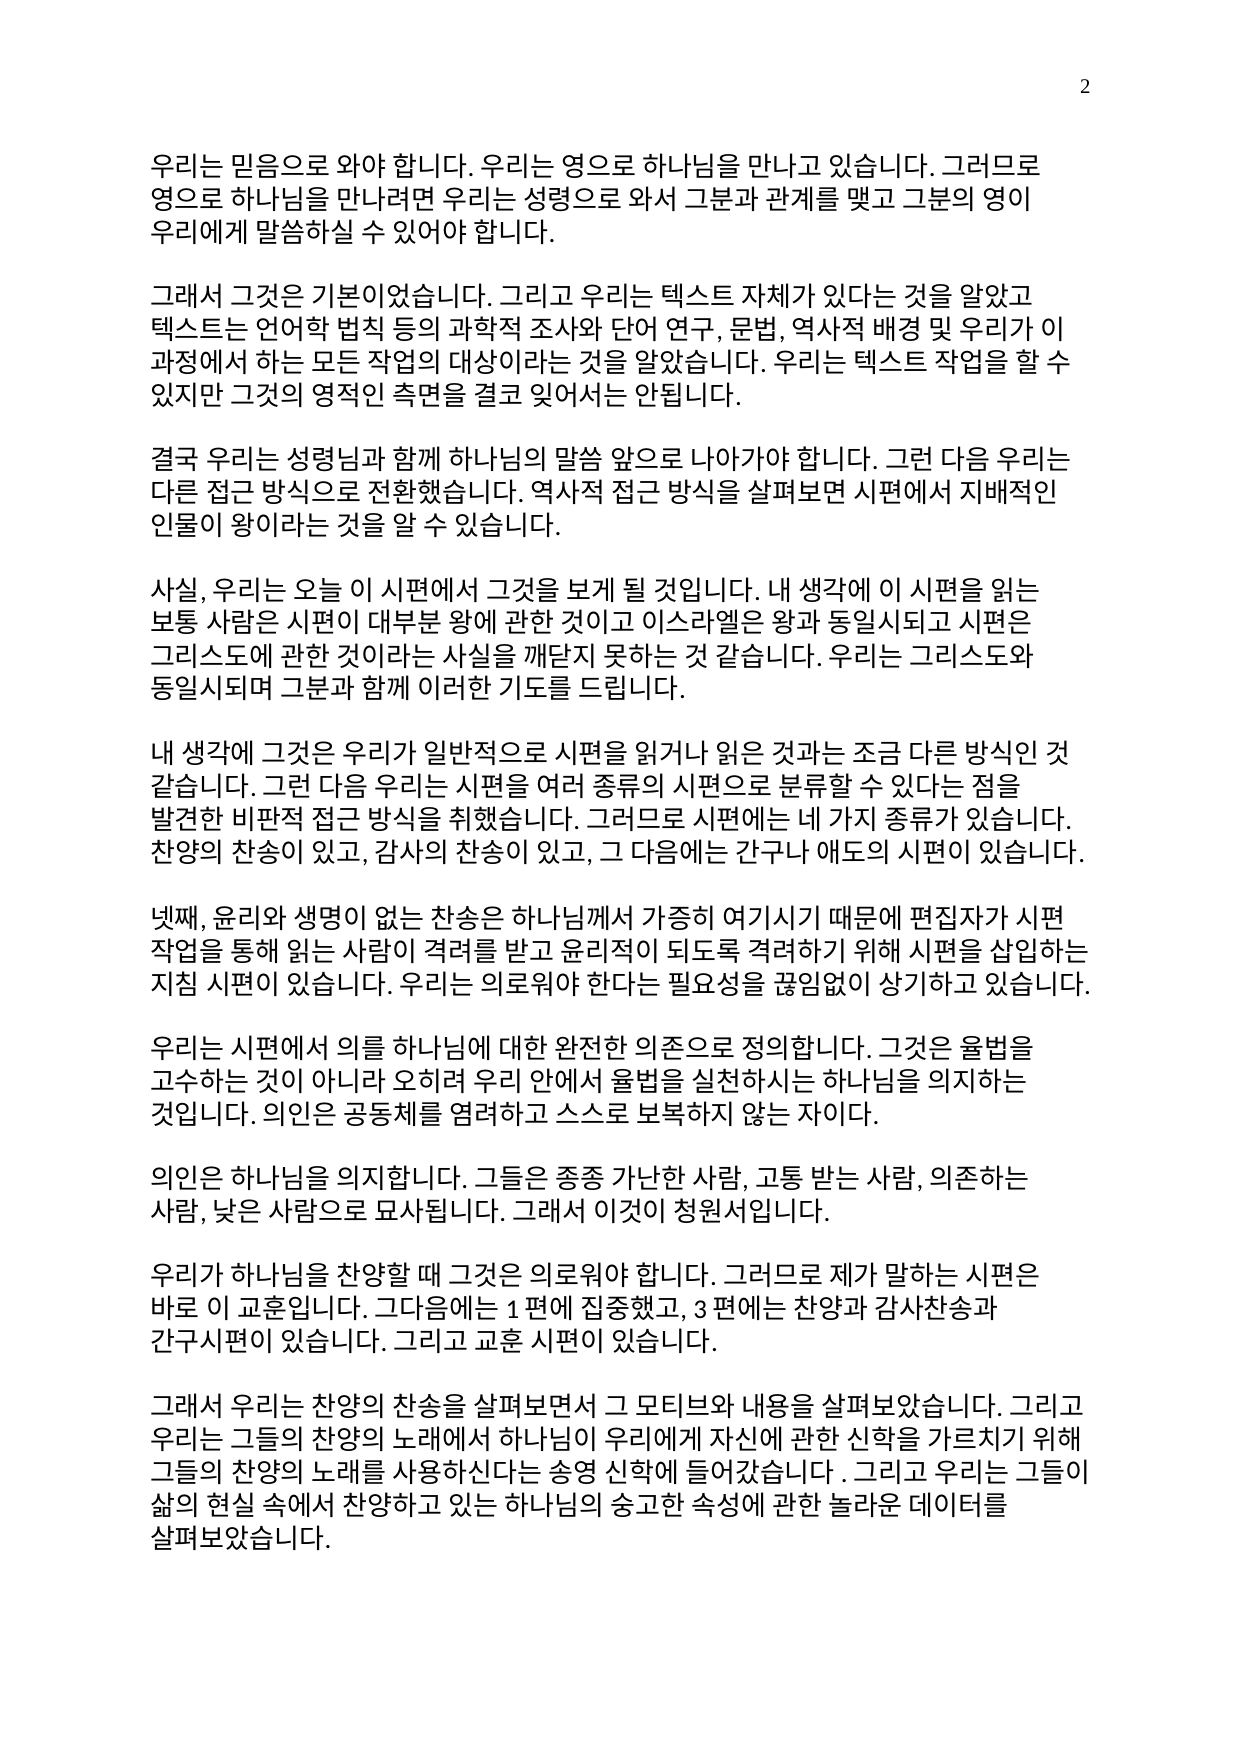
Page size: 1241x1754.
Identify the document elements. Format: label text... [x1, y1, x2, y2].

text 내 생각에 그것은 우리가 일반적으로 시편을 읽거나 읽은 것과는 조금 다른 방식인 것 같습니다. 그런 다음 우리는 시편을 여러 종류의 시편으로 분류할 수 있다는 점을 발견한 비판적 접근 방식을 취했습니다. 그러므로 시편에는 네 가지 종류가 있습니다. 찬양의 찬송이 있고, 감사의 찬송이 있고, 그 다음에는 간구나 애도의 시편이 있습니다. [150, 737, 1090, 869]
text 그래서 그것은 기본이었습니다. 그리고 우리는 텍스트 자체가 있다는 것을 알았고 텍스트는 언어학 법칙 등의 과학적 조사와 단어 연구, 문법, 역사적 배경 및 우리가 이 과정에서 하는 모든 작업의 대상이라는 것을 알았습니다. 우리는 텍스트 작업을 할 수 있지만 그것의 영적인 측면을 결코 잊어서는 안됩니다. [150, 280, 1090, 412]
text 우리는 시편에서 의를 하나님에 대한 완전한 의존으로 정의합니다. 그것은 율법을 고수하는 것이 아니라 오히려 우리 안에서 율법을 실천하시는 하나님을 의지하는 것입니다. 의인은 공동체를 염려하고 스스로 보복하지 않는 자이다. [150, 1032, 1090, 1131]
text 넷째, 윤리와 생명이 없는 찬송은 하나님께서 가증히 여기시기 때문에 편집자가 시편 작업을 통해 읽는 사람이 격려를 받고 윤리적이 되도록 격려하기 위해 시편을 삽입하는 지침 시편이 있습니다. 우리는 의로워야 한다는 필요성을 끊임없이 상기하고 있습니다. [150, 902, 1090, 1001]
text 우리가 하나님을 찬양할 때 그것은 의로워야 합니다. 그러므로 제가 말하는 시편은 바로 이 교훈입니다. 그다음에는 1편에 집중했고, 3편에는 찬양과 감사찬송과 간구시편이 있습니다. 그리고 교훈 시편이 있습니다. [150, 1259, 1090, 1359]
text 결국 우리는 성령님과 함께 하나님의 말씀 앞으로 나아가야 합니다. 그런 다음 우리는 다른 접근 방식으로 전환했습니다. 역사적 접근 방식을 살펴보면 시편에서 지배적인 인물이 왕이라는 것을 알 수 있습니다. [150, 443, 1090, 542]
text 의인은 하나님을 의지합니다. 그들은 종종 가난한 사람, 고통 받는 사람, 의존하는 사람, 낮은 사람으로 묘사됩니다. 그래서 이것이 청원서입니다. [150, 1162, 1090, 1228]
text 그래서 우리는 찬양의 찬송을 살펴보면서 그 모티브와 내용을 살펴보았습니다. 그리고 우리는 그들의 찬양의 노래에서 하나님이 우리에게 자신에 관한 신학을 가르치기 위해 그들의 찬양의 노래를 사용하신다는 송영 신학에 들어갔습니다 . 그리고 우리는 그들이 삶의 현실 속에서 찬양하고 있는 하나님의 숭고한 속성에 관한 놀라운 데이터를 살펴보았습니다. [150, 1390, 1090, 1555]
text 우리는 믿음으로 와야 합니다. 우리는 영으로 하나님을 만나고 있습니다. 그러므로 영으로 하나님을 만나려면 우리는 성령으로 와서 그분과 관계를 맺고 그분의 영이 우리에게 말씀하실 수 있어야 합니다. [150, 150, 1090, 249]
text 사실, 우리는 오늘 이 시편에서 그것을 보게 될 것입니다. 내 생각에 이 시편을 읽는 보통 사람은 시편이 대부분 왕에 관한 것이고 이스라엘은 왕과 동일시되고 시편은 그리스도에 관한 것이라는 사실을 깨닫지 못하는 것 같습니다. 우리는 그리스도와 동일시되며 그분과 함께 이러한 기도를 드립니다. [150, 574, 1090, 706]
